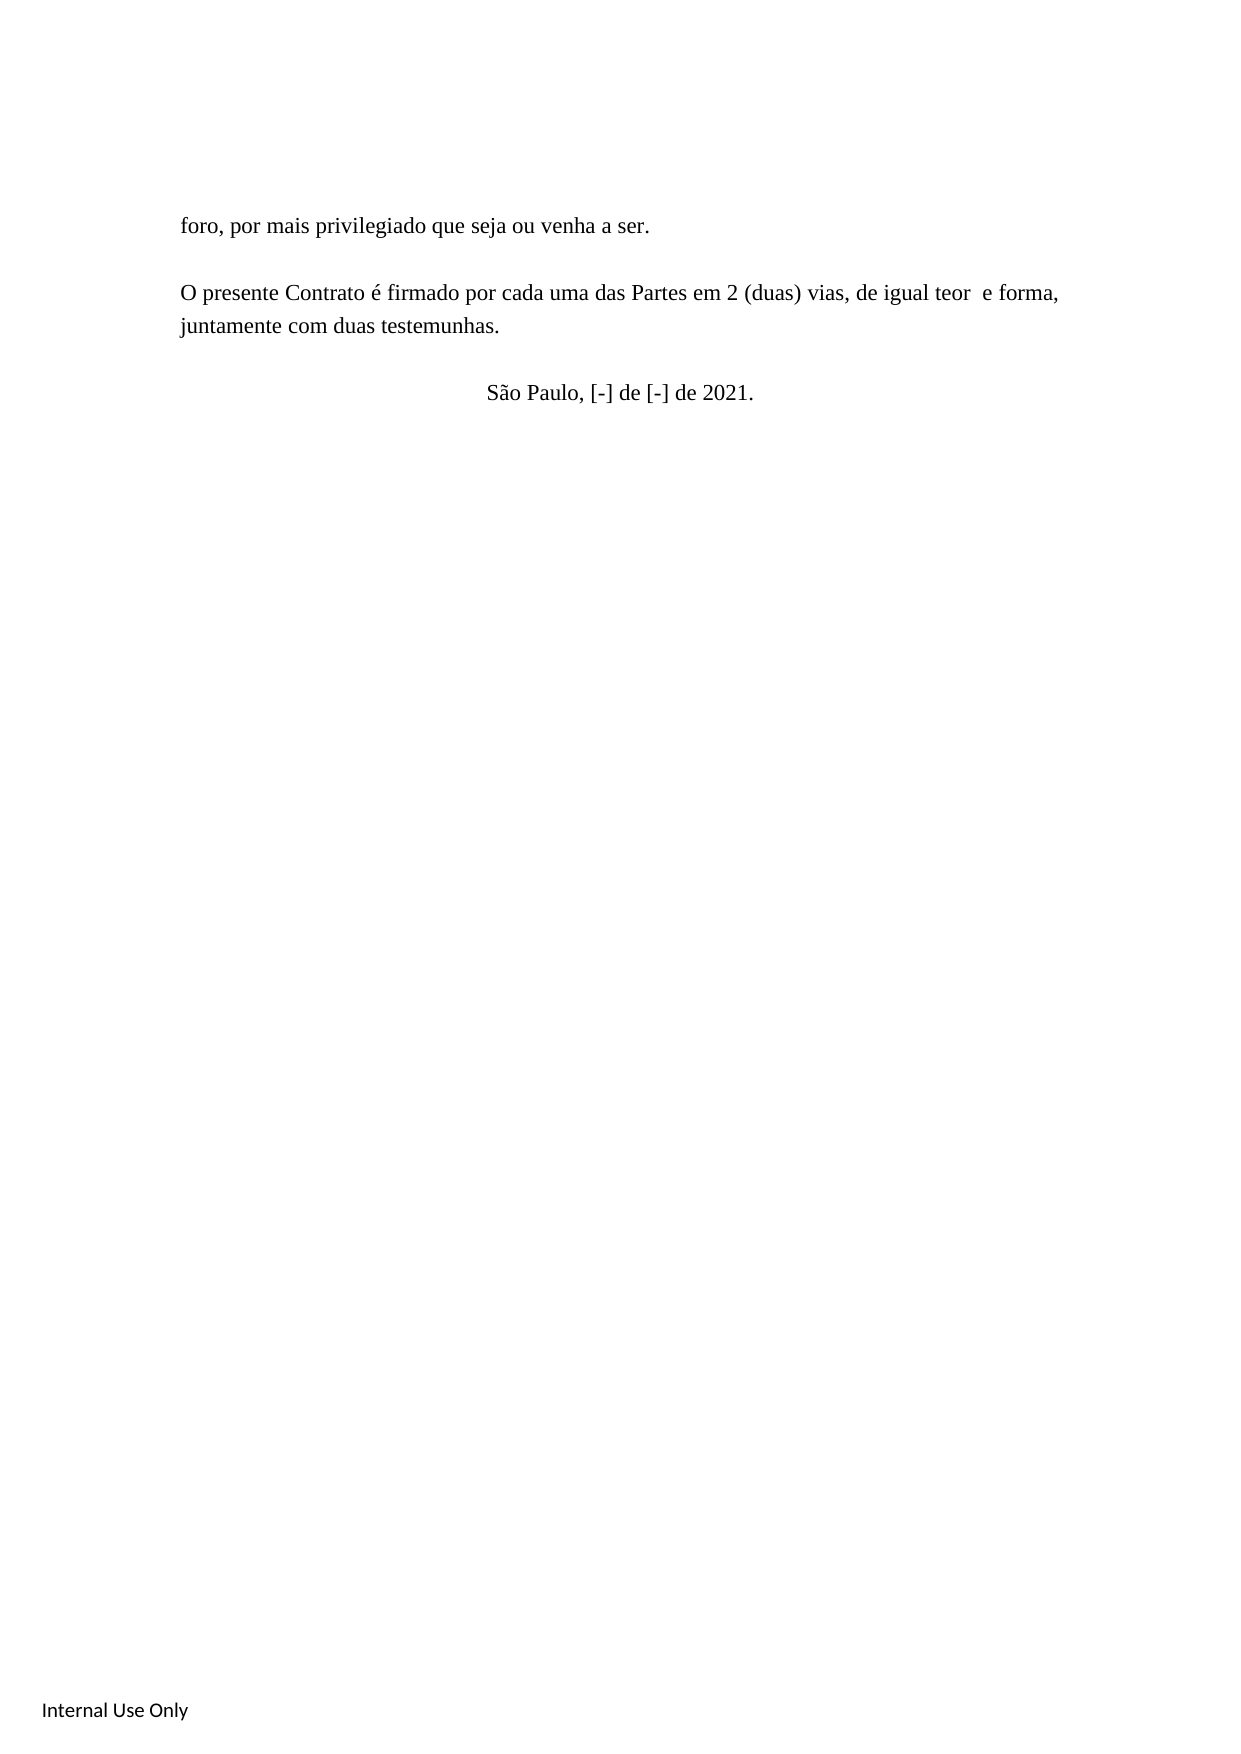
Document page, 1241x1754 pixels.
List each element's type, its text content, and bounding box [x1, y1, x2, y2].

text São Paulo, [-] de [-] de 2021. [180, 373, 1060, 407]
text O presente Contrato é firmado por cada uma das Partes em 2 (duas) vias, de igual teor e forma, juntamente com duas testemunhas. [180, 273, 1060, 340]
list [180, 207, 1060, 240]
